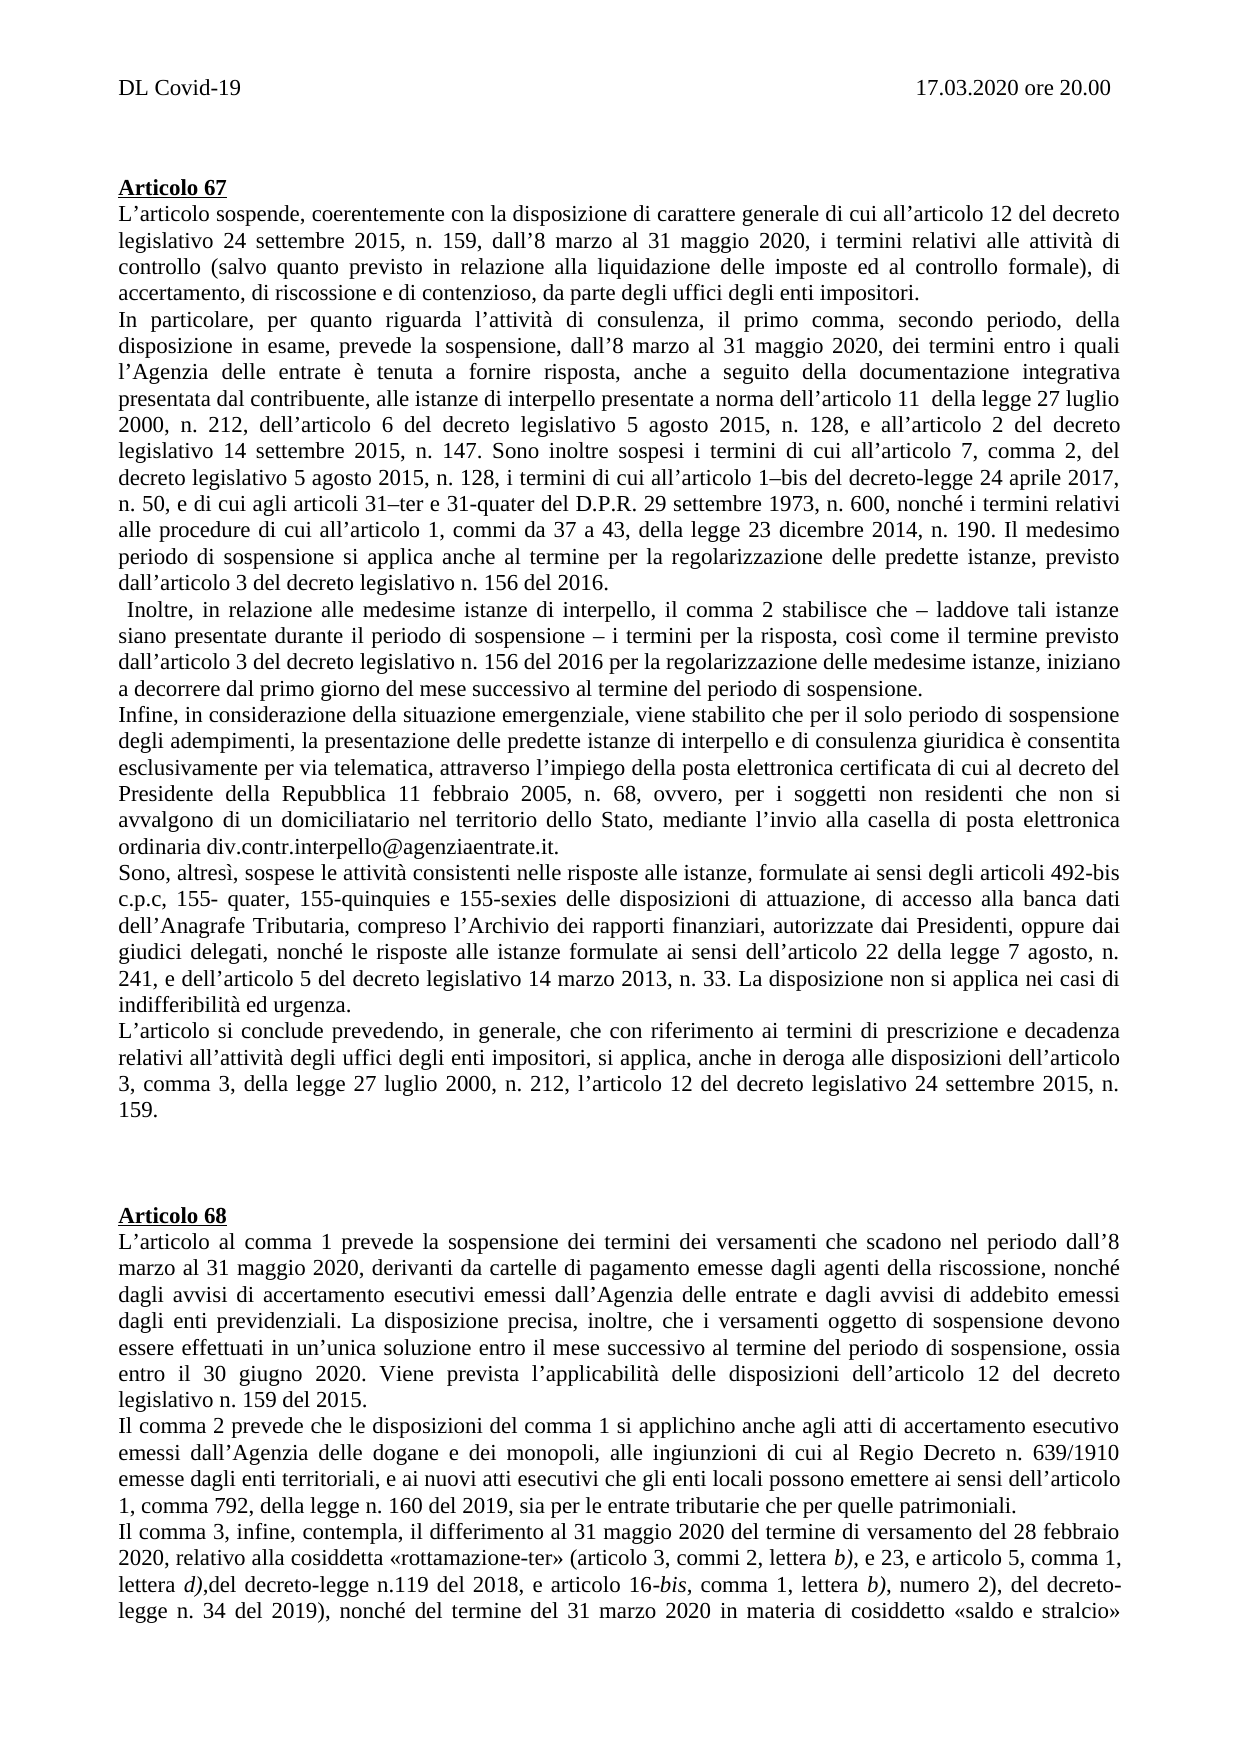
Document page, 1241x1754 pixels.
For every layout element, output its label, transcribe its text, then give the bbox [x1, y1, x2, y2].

text Infine, in considerazione della situazione emergenziale, viene stabilito che per il solo periodo di sospensione degli adempimenti, la presentazione delle predette istanze di interpello e di consulenza giuridica è consentita esclusivamente per via telematica, attraverso l’impiego della posta elettronica certificata di cui al decreto del Presidente della Repubblica 11 febbraio 2005, n. 68, ovvero, per i soggetti non residenti che non si avvalgono di un domiciliatario nel territorio dello Stato, mediante l’invio alla casella di posta elettronica ordinaria div.contr.interpello@agenziaentrate.it. [118, 701, 1122, 859]
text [118, 1518, 1122, 1623]
text In particolare, per quanto riguarda l’attività di consulenza, il primo comma, secondo periodo, della disposizione in esame, prevede la sospensione, dall’8 marzo al 31 maggio 2020, dei termini entro i quali l’Agenzia delle entrate è tenuta a fornire risposta, anche a seguito della documentazione integrativa presentata dal contribuente, alle istanze di interpello presentate a norma dell’articolo 11 della legge 27 luglio 2000, n. 212, dell’articolo 6 del decreto legislativo 5 agosto 2015, n. 128, e all’articolo 2 del decreto legislativo 14 settembre 2015, n. 147. Sono inoltre sospesi i termini di cui all’articolo 7, comma 2, del decreto legislativo 5 agosto 2015, n. 128, i termini di cui all’articolo 1–bis del decreto-legge 24 aprile 2017, n. 50, e di cui agli articoli 31–ter e 31-quater del D.P.R. 29 settembre 1973, n. 600, nonché i termini relativi alle procedure di cui all’articolo 1, commi da 37 a 43, della legge 23 dicembre 2014, n. 190. Il medesimo periodo di sospensione si applica anche al termine per la regolarizzazione delle predette istanze, previsto dall’articolo 3 del decreto legislativo n. 156 del 2016. [118, 306, 1122, 596]
text Articolo 67 [118, 174, 1122, 200]
text Il comma 2 prevede che le disposizioni del comma 1 si applichino anche agli atti di accertamento esecutivo emessi dall’Agenzia delle dogane e dei monopoli, alle ingiunzioni di cui al Regio Decreto n. 639/1910 emesse dagli enti territoriali, e ai nuovi atti esecutivi che gli enti locali possono emettere ai sensi dell’articolo 1, comma 792, della legge n. 160 del 2019, sia per le entrate tributarie che per quelle patrimoniali. [118, 1413, 1122, 1518]
text Inoltre, in relazione alle medesime istanze di interpello, il comma 2 stabilisce che – laddove tali istanze siano presentate durante il periodo di sospensione – i termini per la risposta, così come il termine previsto dall’articolo 3 del decreto legislativo n. 156 del 2016 per la regolarizzazione delle medesime istanze, iniziano a decorrere dal primo giorno del mese successivo al termine del periodo di sospensione. [118, 596, 1122, 701]
text L’articolo si conclude prevedendo, in generale, che con riferimento ai termini di prescrizione e decadenza relativi all’attività degli uffici degli enti impositori, si applica, anche in deroga alle disposizioni dell’articolo 3, comma 3, della legge 27 luglio 2000, n. 212, l’articolo 12 del decreto legislativo 24 settembre 2015, n. 159. [118, 1017, 1122, 1123]
text L’articolo sospende, coerentemente con la disposizione di carattere generale di cui all’articolo 12 del decreto legislativo 24 settembre 2015, n. 159, dall’8 marzo al 31 maggio 2020, i termini relativi alle attività di controllo (salvo quanto previsto in relazione alla liquidazione delle imposte ed al controllo formale), di accertamento, di riscossione e di contenzioso, da parte degli uffici degli enti impositori. [118, 200, 1122, 306]
text Articolo 68 [118, 1202, 1122, 1228]
text L’articolo al comma 1 prevede la sospensione dei termini dei versamenti che scadono nel periodo dall’8 marzo al 31 maggio 2020, derivanti da cartelle di pagamento emesse dagli agenti della riscossione, nonché dagli avvisi di accertamento esecutivi emessi dall’Agenzia delle entrate e dagli avvisi di addebito emessi dagli enti previdenziali. La disposizione precisa, inoltre, che i versamenti oggetto di sospensione devono essere effettuati in un’unica soluzione entro il mese successivo al termine del periodo di sospensione, ossia entro il 30 giugno 2020. Viene prevista l’applicabilità delle disposizioni dell’articolo 12 del decreto legislativo n. 159 del 2015. [118, 1228, 1122, 1413]
text Sono, altresì, sospese le attività consistenti nelle risposte alle istanze, formulate ai sensi degli articoli 492-bis c.p.c, 155- quater, 155-quinquies e 155-sexies delle disposizioni di attuazione, di accesso alla banca dati dell’Anagrafe Tributaria, compreso l’Archivio dei rapporti finanziari, autorizzate dai Presidenti, oppure dai giudici delegati, nonché le risposte alle istanze formulate ai sensi dell’articolo 22 della legge 7 agosto, n. 241, e dell’articolo 5 del decreto legislativo 14 marzo 2013, n. 33. La disposizione non si applica nei casi di indifferibilità ed urgenza. [118, 859, 1122, 1017]
